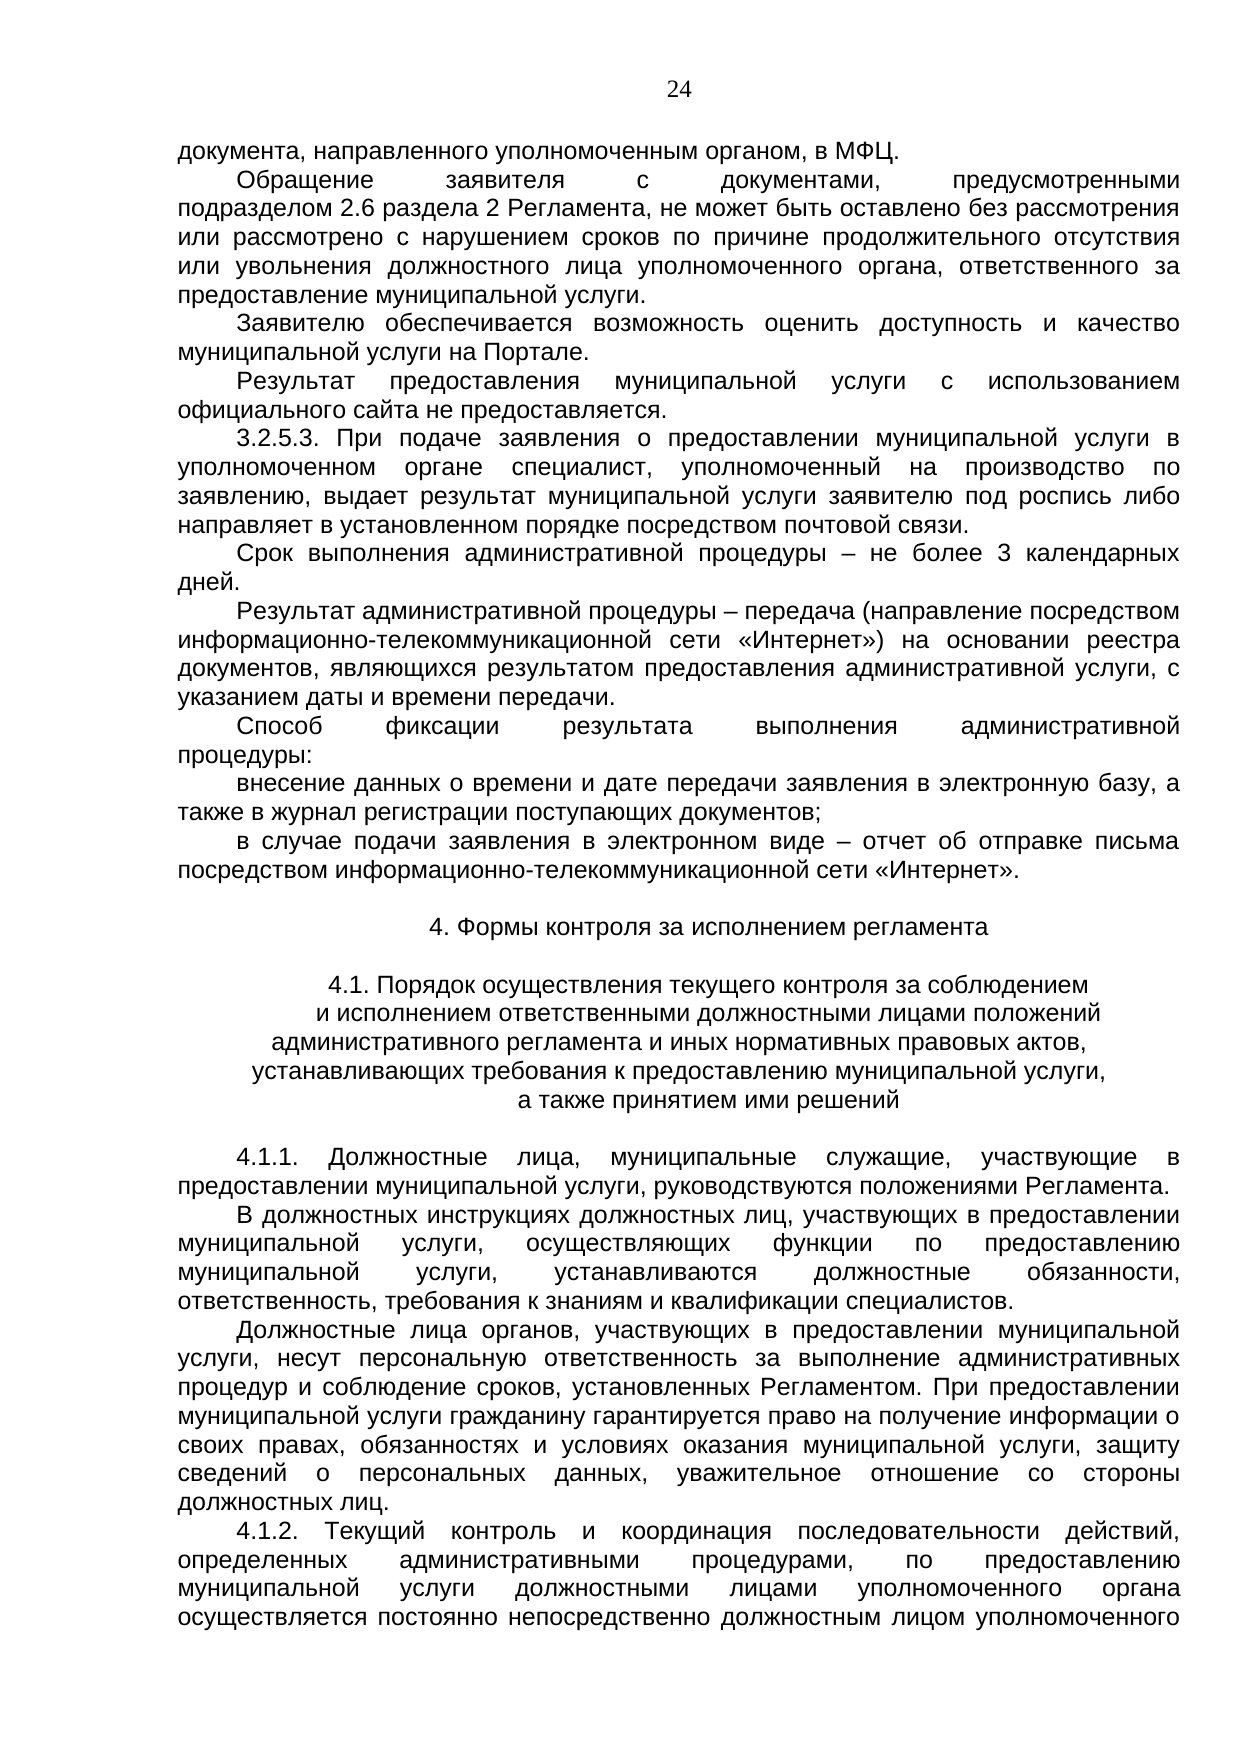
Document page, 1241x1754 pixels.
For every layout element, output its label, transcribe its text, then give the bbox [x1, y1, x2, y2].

text Заявителю обеспечивается возможность оценить доступность и качество муниципальной услуги на Портале. [177, 308, 1181, 366]
text Результат административной процедуры – передача (направление посредством информационно-телекоммуникационной сети «Интернет») на основании реестра документов, являющихся результатом предоставления административной услуги, с указанием даты и времени передачи. [177, 596, 1181, 711]
text 3.2.5.3. При подаче заявления о предоставлении муниципальной услуги в уполномоченном органе специалист, уполномоченный на производство по заявлению, выдает результат муниципальной услуги заявителю под роспись либо направляет в установленном порядке посредством почтовой связи. [177, 423, 1181, 538]
text Должностные лица органов, участвующих в предоставлении муниципальной услуги, несут персональную ответственность за выполнение административных процедур и соблюдение сроков, установленных Регламентом. При предоставлении муниципальной услуги гражданину гарантируется право на получение информации о своих правах, обязанностях и условиях оказания муниципальной услуги, защиту сведений о персональных данных, уважительное отношение со стороны должностных лиц. [177, 1314, 1181, 1516]
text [177, 1516, 1181, 1631]
text внесение данных о времени и дате передачи заявления в электронную базу, а также в журнал регистрации поступающих документов; [177, 768, 1181, 826]
text в случае подачи заявления в электронном виде – отчет об отправке письма посредством информационно-телекоммуникационной сети «Интернет». [177, 826, 1181, 883]
text и исполнением ответственными должностными лицами положений административного регламента и иных нормативных правовых актов, устанавливающих требования к предоставлению муниципальной услуги, [177, 998, 1181, 1084]
text Способ фиксации результата выполнения административной процедуры: [177, 711, 1181, 768]
text В должностных инструкциях должностных лиц, участвующих в предоставлении муниципальной услуги, осуществляющих функции по предоставлению муниципальной услуги, устанавливаются должностные обязанности, ответственность, требования к знаниям и квалификации специалистов. [177, 1199, 1181, 1314]
text Результат предоставления муниципальной услуги с использованием официального сайта не предоставляется. [177, 366, 1181, 423]
text 4.1.1. Должностные лица, муниципальные служащие, участвующие в предоставлении муниципальной услуги, руководствуются положениями Регламента. [177, 1142, 1181, 1199]
text Обращение заявителя с документами, предусмотренными подразделом 2.6 раздела 2 Регламента, не может быть оставлено без рассмотрения или рассмотрено с нарушением сроков по причине продолжительного отсутствия или увольнения должностного лица уполномоченного органа, ответственного за предоставление муниципальной услуги. [177, 164, 1181, 308]
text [177, 136, 1181, 164]
text Срок выполнения административной процедуры – не более 3 календарных дней. [177, 538, 1181, 596]
text 4.1. Порядок осуществления текущего контроля за соблюдением [177, 969, 1181, 998]
text 4. Формы контроля за исполнением регламента [177, 912, 1181, 941]
text а также принятием ими решений [177, 1084, 1181, 1113]
